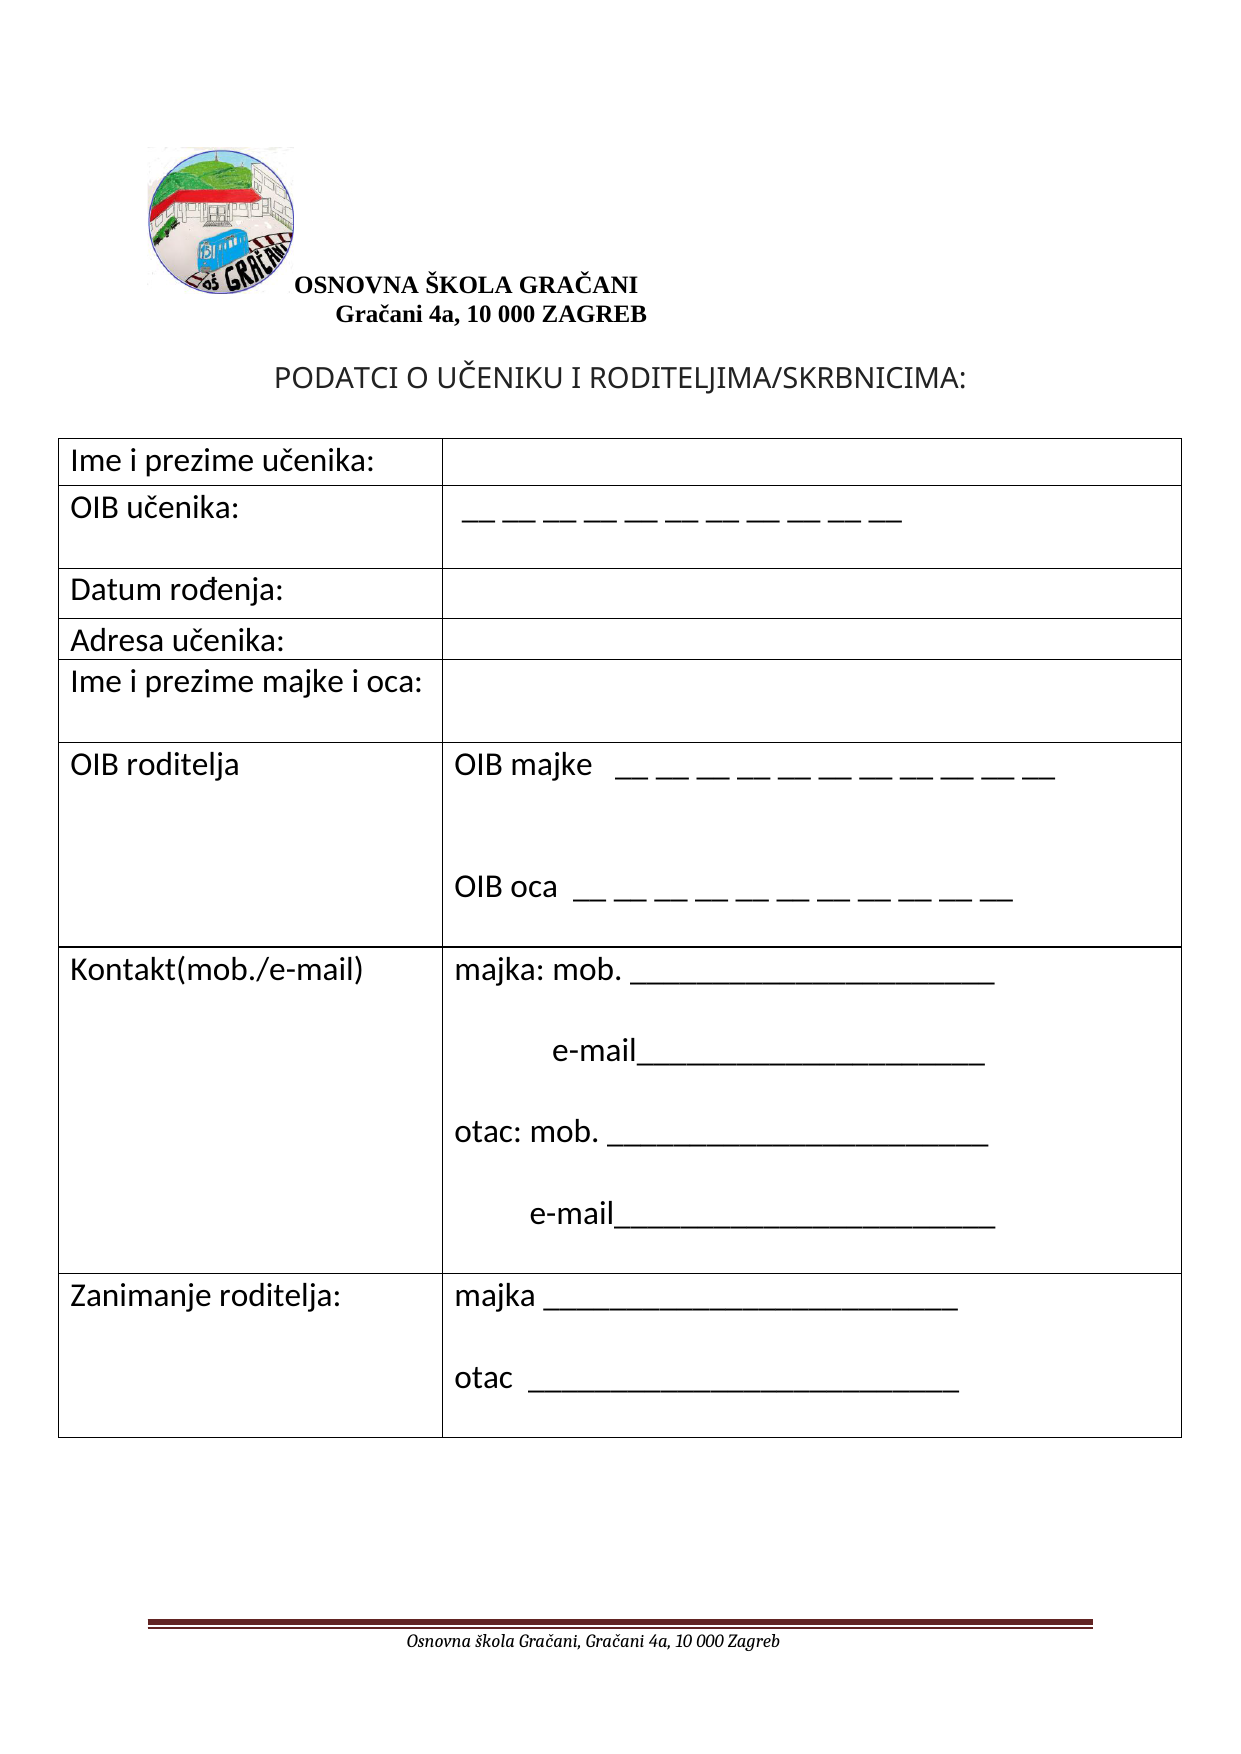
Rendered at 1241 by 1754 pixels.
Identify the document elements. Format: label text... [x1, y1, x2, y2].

table_cell majka: mob. ______________________ e-mail_____________________ otac: mob. _______________________ e-mail_______________________ [443, 948, 1181, 1273]
table_cell Adresa učenika: [59, 619, 442, 659]
text PODATCI O UČENIKU I RODITELJIMA/SKRBNICIMA: [148, 357, 1093, 397]
table_cell OIB roditelja [59, 743, 442, 946]
table_header Ime i prezime učenika: [59, 439, 442, 485]
table_cell [443, 619, 1181, 659]
table_cell Ime i prezime majke i oca: [59, 660, 442, 742]
table_cell OIB učenika: [59, 486, 442, 567]
table_cell OIB majke __ __ __ __ __ __ __ __ __ __ __ OIB oca __ __ __ __ __ __ __ __ __ __ __ [443, 743, 1181, 946]
table_cell Zanimanje roditelja: [59, 1274, 442, 1437]
text OSNOVNA ŠKOLA GRAČANI [148, 148, 1093, 299]
table_cell [443, 660, 1181, 742]
table_cell __ __ __ __ __ __ __ __ __ __ __ [443, 486, 1181, 567]
table_cell [443, 569, 1181, 617]
table_cell Datum rođenja: [59, 569, 442, 617]
table_cell majka _________________________ otac __________________________ [443, 1274, 1181, 1437]
table_header [443, 439, 1181, 485]
text Gračani 4a, 10 000 ZAGREB [148, 299, 1093, 328]
table_cell Kontakt(mob./e-mail) [59, 948, 442, 1273]
